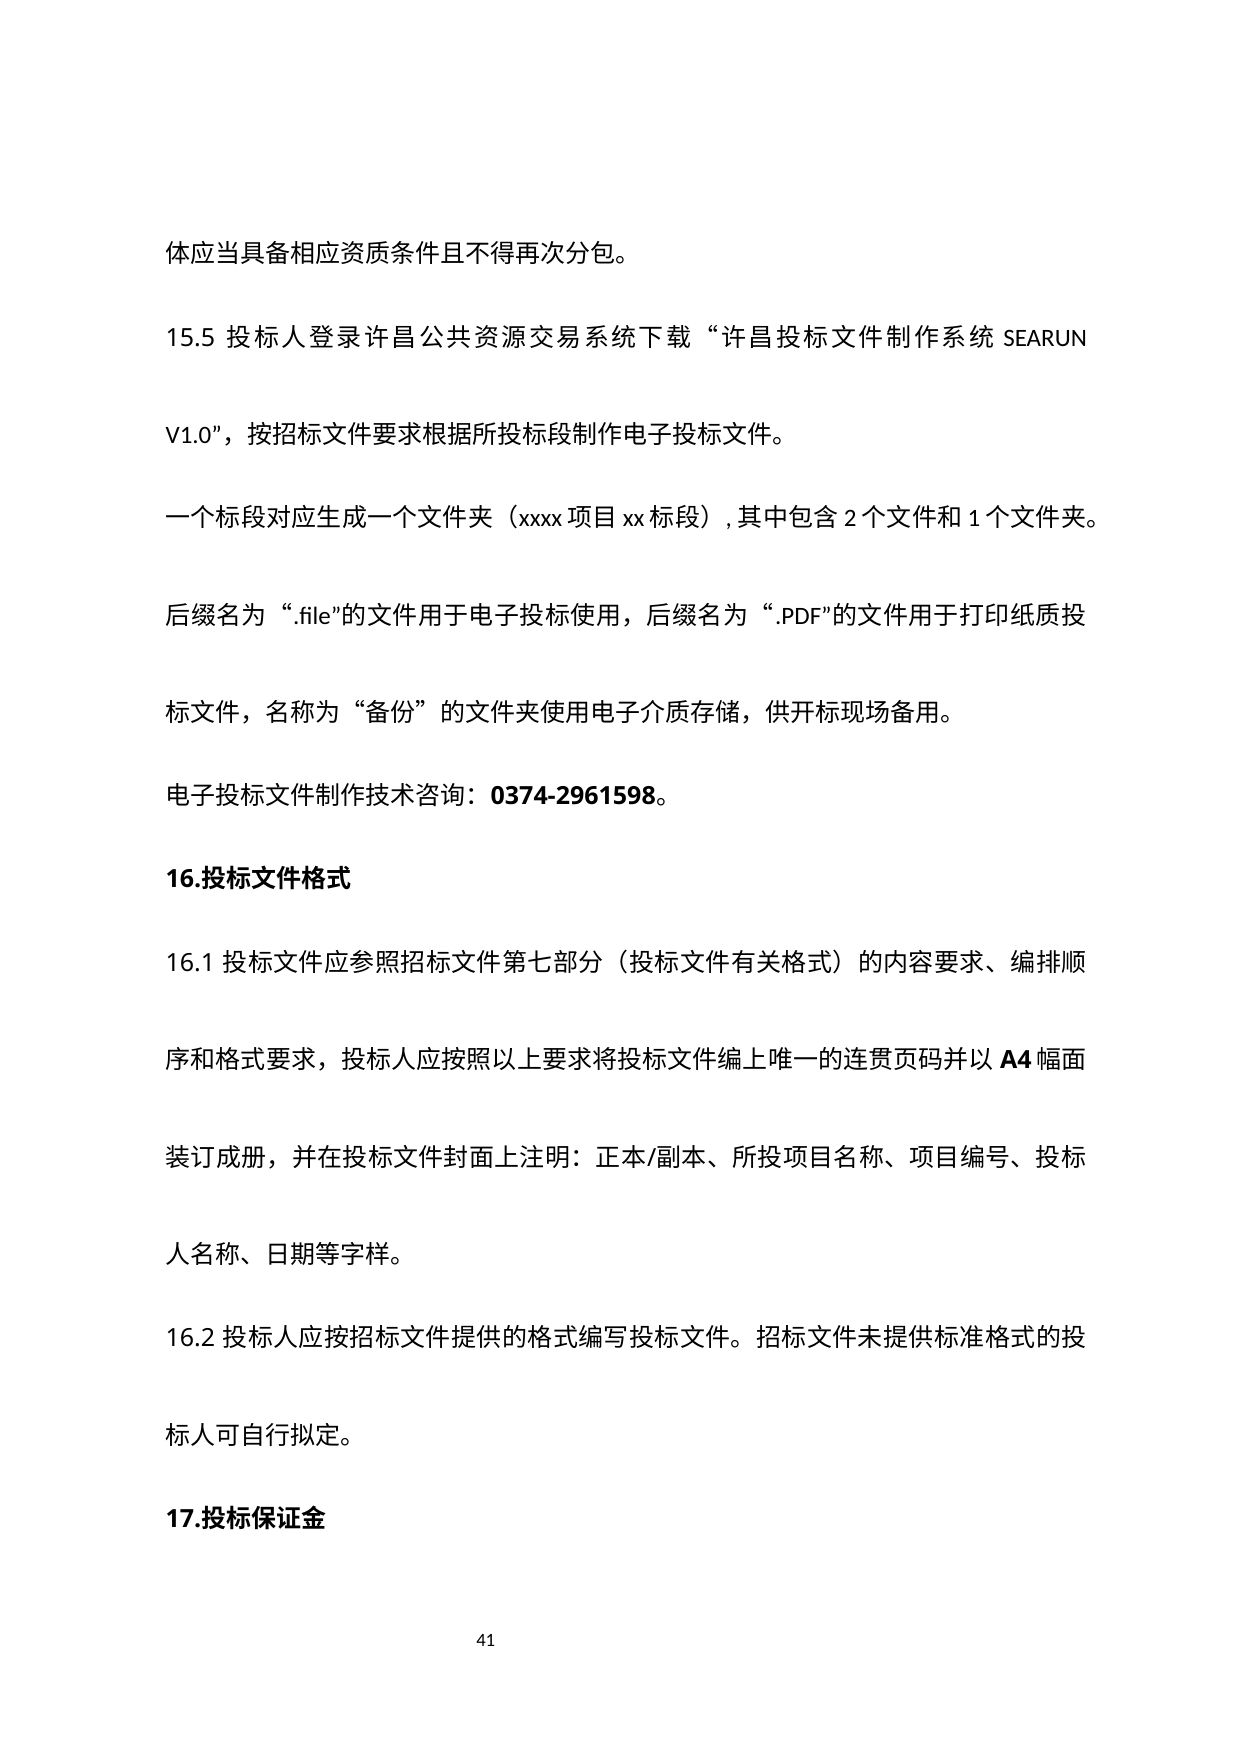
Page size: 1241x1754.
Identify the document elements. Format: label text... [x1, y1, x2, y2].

text 15.5 投标人登录许昌公共资源交易系统下载“许昌投标文件制作系统SEARUN V1.0”，按招标文件要求根据所投标段制作电子投标文件。 [165, 303, 1087, 465]
text 16.投标文件格式 [165, 844, 1087, 909]
text 17.投标保证金 [165, 1484, 1087, 1549]
text 电子投标文件制作技术咨询：0374-2961598。 [165, 761, 1087, 826]
text 16.2 投标人应按招标文件提供的格式编写投标文件。招标文件未提供标准格式的投标人可自行拟定。 [165, 1303, 1087, 1466]
text 一个标段对应生成一个文件夹（xxxx项目xx标段）, 其中包含2个文件和1个文件夹。后缀名为“.file”的文件用于电子投标使用，后缀名为“.PDF”的文件用于打印纸质投标文件，名称为“备份”的文件夹使用电子介质存储，供开标现场备用。 [165, 483, 1087, 743]
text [165, 219, 1087, 284]
text 16.1 投标文件应参照招标文件第七部分（投标文件有关格式）的内容要求、编排顺序和格式要求，投标人应按照以上要求将投标文件编上唯一的连贯页码并以A4幅面装订成册，并在投标文件封面上注明：正本/副本、所投项目名称、项目编号、投标人名称、日期等字样。 [165, 928, 1087, 1285]
